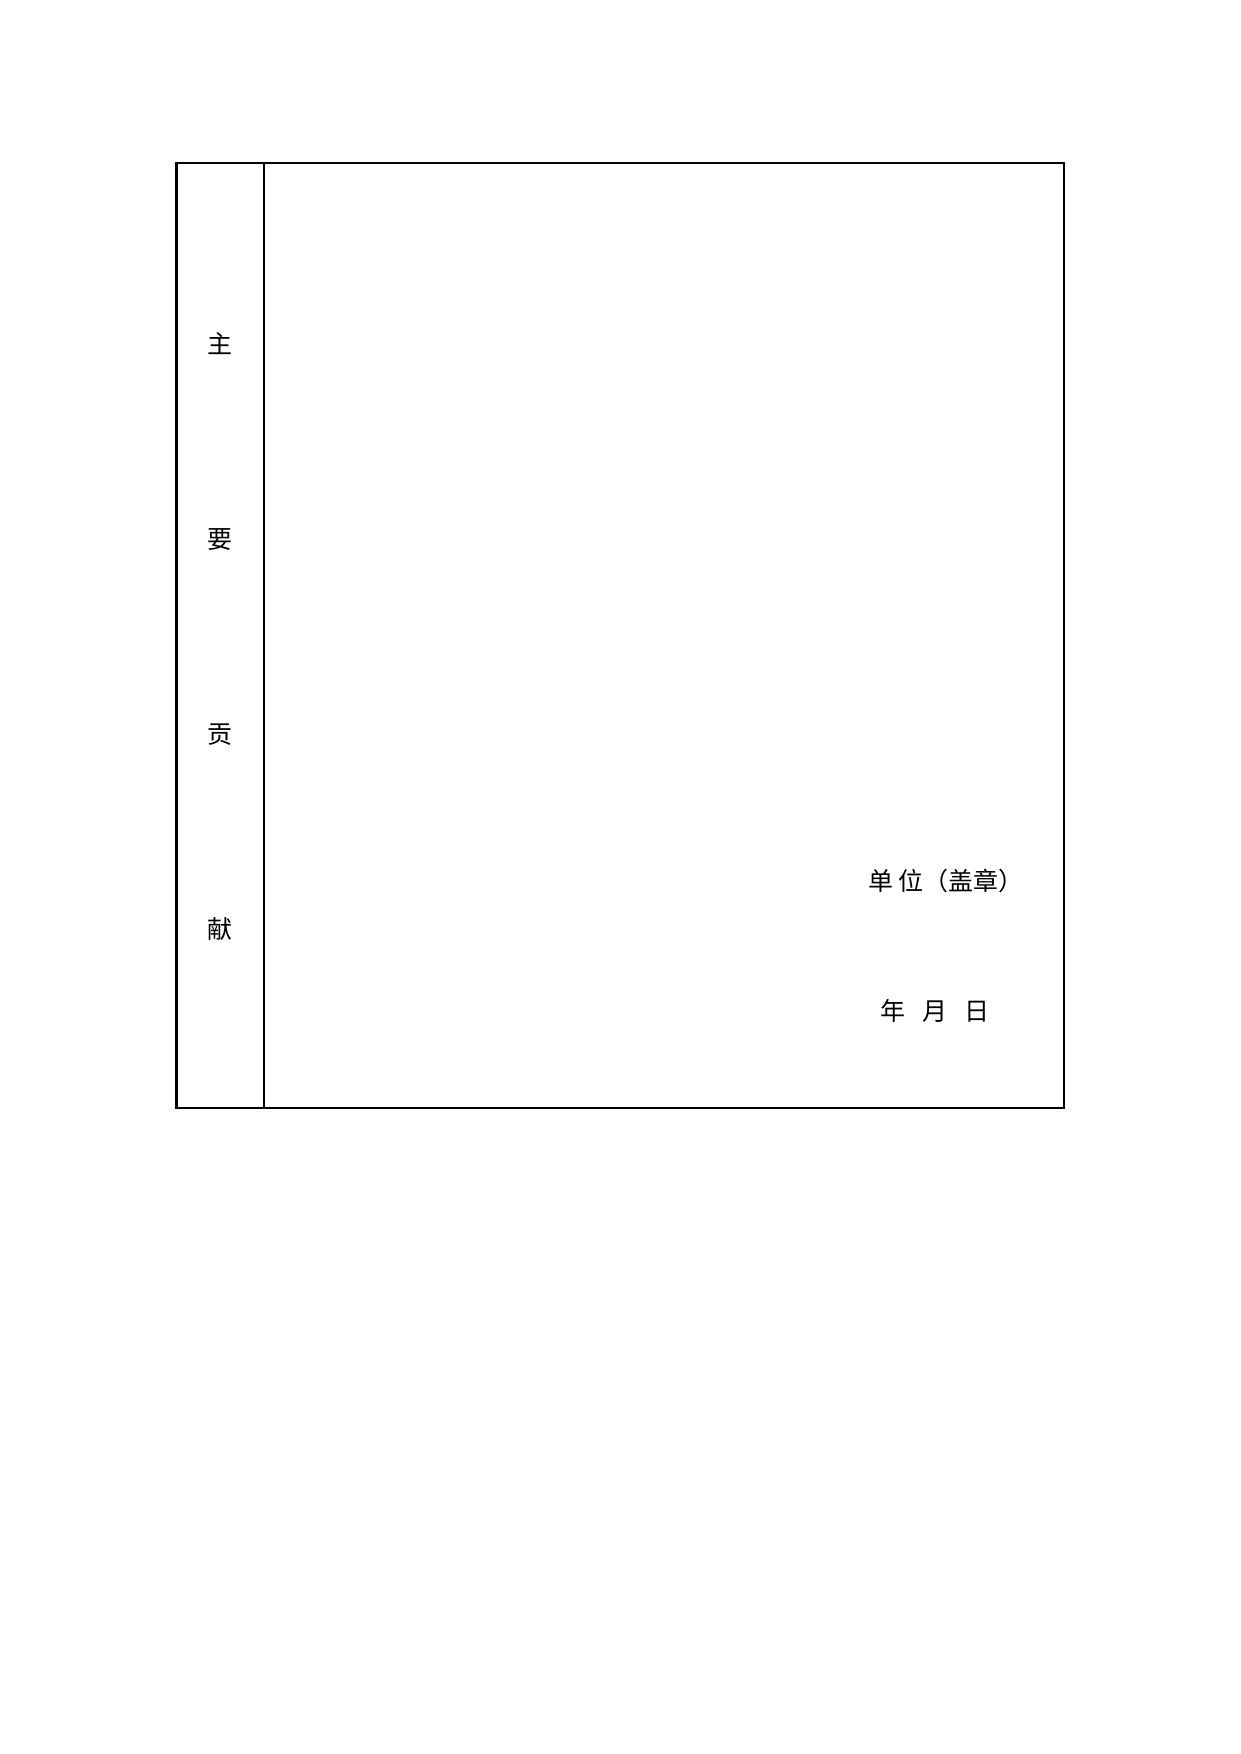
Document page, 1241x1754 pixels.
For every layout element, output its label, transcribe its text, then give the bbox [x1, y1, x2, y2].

table_cell 单 位（盖章） 年 月 日 [265, 164, 1063, 1107]
table_cell 主 要 贡 献 [178, 164, 263, 1107]
